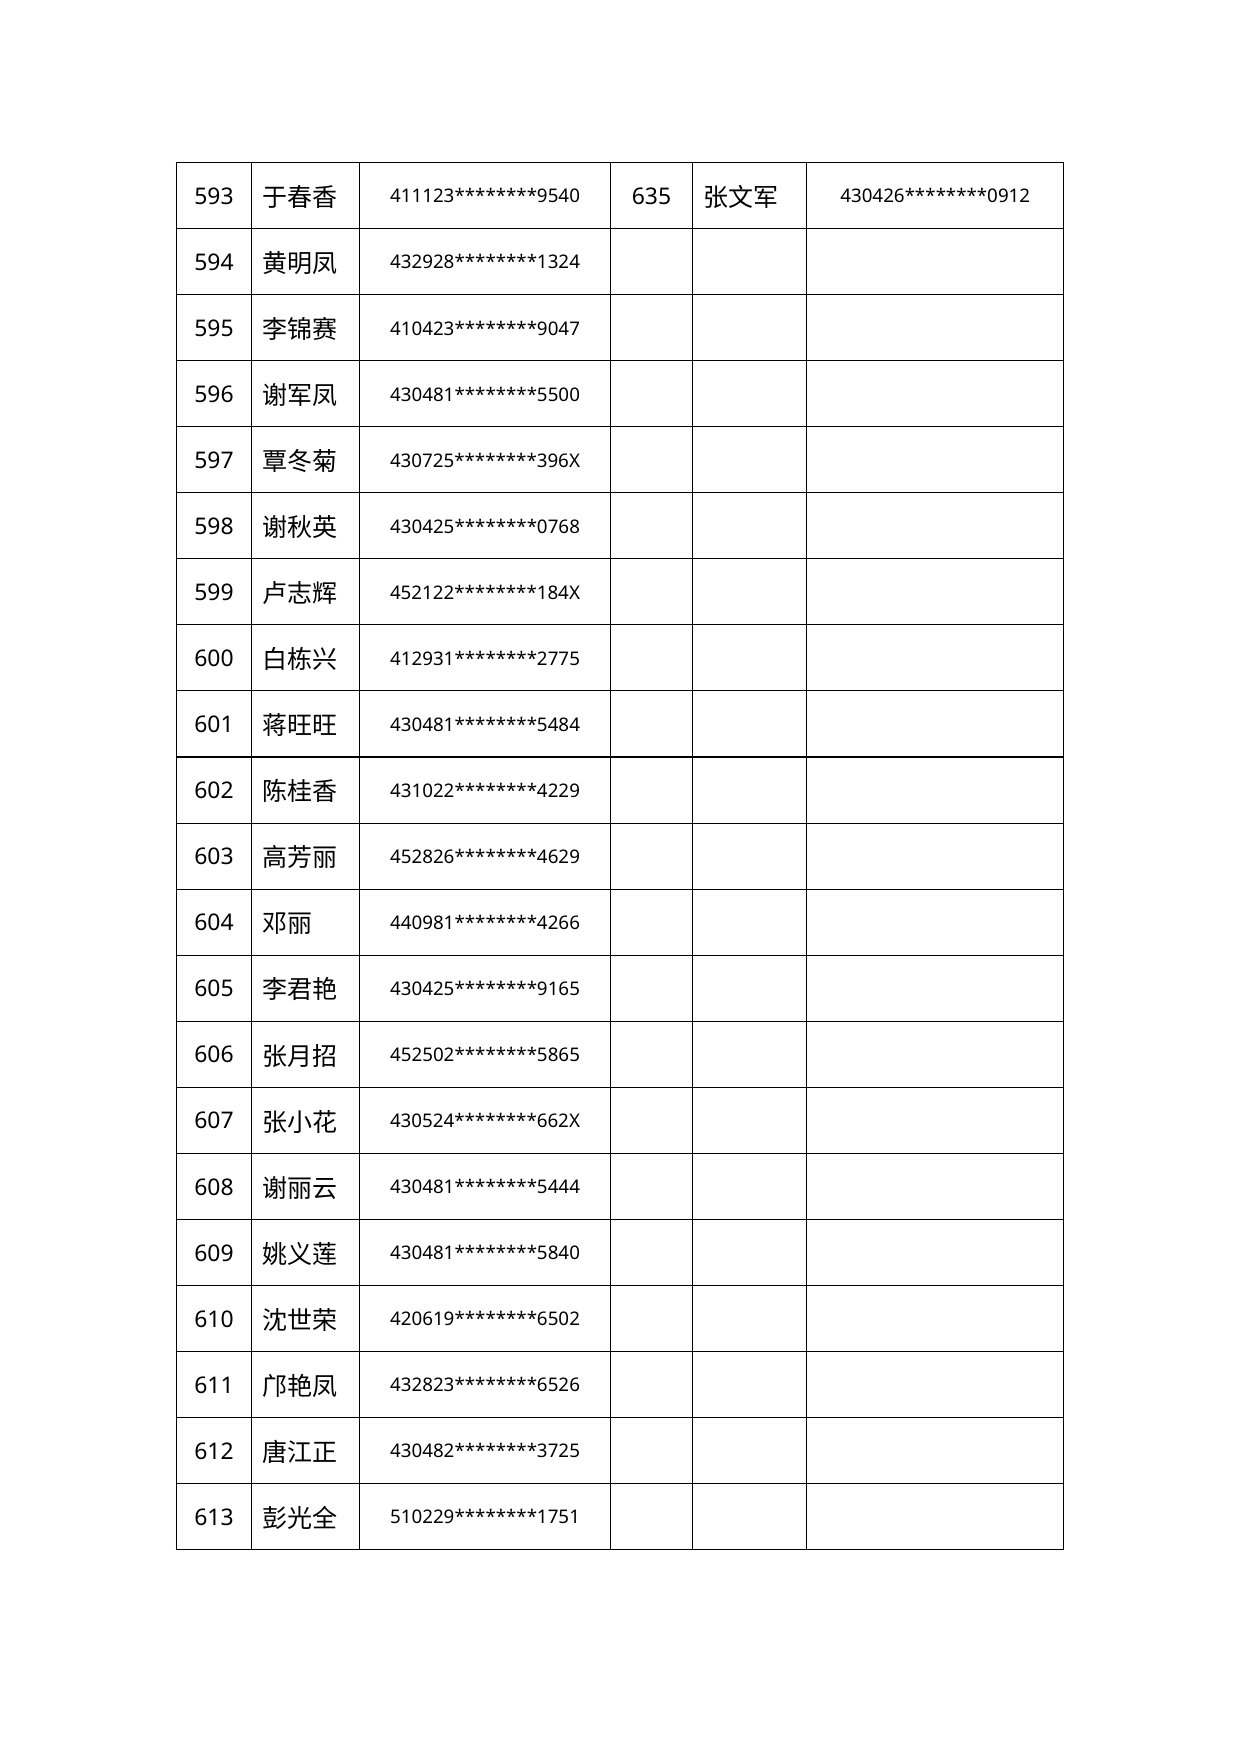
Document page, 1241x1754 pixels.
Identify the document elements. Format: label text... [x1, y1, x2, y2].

table_cell [807, 758, 1063, 822]
table_cell 张月招 [252, 1022, 359, 1087]
table_cell 彭光全 [252, 1484, 359, 1549]
table_cell [807, 1418, 1063, 1483]
table_cell 白栋兴 [252, 625, 359, 690]
table_cell 431022********4229 [360, 758, 610, 822]
table_cell [807, 229, 1063, 294]
table_cell 593 [177, 163, 251, 228]
table_cell 430524********662X [360, 1088, 610, 1153]
table_cell [611, 1022, 692, 1087]
table_cell 李君艳 [252, 956, 359, 1021]
table_cell 599 [177, 559, 251, 624]
table_cell 高芳丽 [252, 824, 359, 888]
table_cell 卢志辉 [252, 559, 359, 624]
table_cell [693, 1022, 806, 1087]
table_cell 谢军凤 [252, 361, 359, 426]
table_cell [807, 1352, 1063, 1417]
table_cell 452826********4629 [360, 824, 610, 888]
table_cell 谢丽云 [252, 1154, 359, 1219]
table_cell [807, 493, 1063, 558]
table_cell 601 [177, 691, 251, 756]
table_cell [611, 1418, 692, 1483]
table_cell [807, 1154, 1063, 1219]
table_cell [611, 824, 692, 888]
table_cell [807, 691, 1063, 756]
table_cell [611, 691, 692, 756]
table_cell 594 [177, 229, 251, 294]
table_cell 602 [177, 758, 251, 822]
table_cell [807, 956, 1063, 1021]
table_cell [611, 1484, 692, 1549]
table_cell 黄明凤 [252, 229, 359, 294]
table_cell 430482********3725 [360, 1418, 610, 1483]
table_cell [611, 1154, 692, 1219]
table_cell [693, 427, 806, 492]
table_cell 635 [611, 163, 692, 228]
table_cell 605 [177, 956, 251, 1021]
table_cell 440981********4266 [360, 890, 610, 954]
table_cell 608 [177, 1154, 251, 1219]
table_cell 452502********5865 [360, 1022, 610, 1087]
table_cell [693, 1088, 806, 1153]
table_cell [693, 229, 806, 294]
table_cell 452122********184X [360, 559, 610, 624]
table_cell [611, 890, 692, 954]
table_cell [693, 625, 806, 690]
table_cell 613 [177, 1484, 251, 1549]
table_cell 611 [177, 1352, 251, 1417]
table_cell [611, 493, 692, 558]
table_cell [807, 295, 1063, 360]
table_cell 597 [177, 427, 251, 492]
table_cell [611, 295, 692, 360]
table_cell 606 [177, 1022, 251, 1087]
table_cell 邝艳凤 [252, 1352, 359, 1417]
table_cell 430481********5500 [360, 361, 610, 426]
table_cell [693, 956, 806, 1021]
table_cell [807, 890, 1063, 954]
table_cell 沈世荣 [252, 1286, 359, 1351]
table_cell 595 [177, 295, 251, 360]
table_cell 430425********9165 [360, 956, 610, 1021]
table_cell [693, 1484, 806, 1549]
table_cell [611, 361, 692, 426]
table_cell 410423********9047 [360, 295, 610, 360]
table_cell 603 [177, 824, 251, 888]
table_cell 420619********6502 [360, 1286, 610, 1351]
table_cell [807, 1484, 1063, 1549]
table_cell 覃冬菊 [252, 427, 359, 492]
table_cell [693, 1286, 806, 1351]
table_cell [611, 1352, 692, 1417]
table_cell [693, 361, 806, 426]
table_cell 430425********0768 [360, 493, 610, 558]
table_cell [807, 824, 1063, 888]
table_cell 李锦赛 [252, 295, 359, 360]
table_cell 张小花 [252, 1088, 359, 1153]
table_cell 610 [177, 1286, 251, 1351]
table_cell [693, 1352, 806, 1417]
table_cell 谢秋英 [252, 493, 359, 558]
table_cell [693, 1418, 806, 1483]
table_cell 唐江正 [252, 1418, 359, 1483]
table_cell [807, 1286, 1063, 1351]
table_cell 432928********1324 [360, 229, 610, 294]
table_cell 430481********5484 [360, 691, 610, 756]
table_cell 430481********5444 [360, 1154, 610, 1219]
table_cell 609 [177, 1220, 251, 1285]
table_cell [693, 1220, 806, 1285]
table_cell 陈桂香 [252, 758, 359, 822]
table_cell 598 [177, 493, 251, 558]
table_cell [693, 493, 806, 558]
table_cell [611, 229, 692, 294]
table_cell [807, 559, 1063, 624]
table_cell 600 [177, 625, 251, 690]
table_cell [807, 361, 1063, 426]
table_cell [807, 1022, 1063, 1087]
table_cell [807, 427, 1063, 492]
table_cell [693, 559, 806, 624]
table_cell [611, 625, 692, 690]
table_cell [611, 559, 692, 624]
table_cell 蒋旺旺 [252, 691, 359, 756]
table_cell [807, 1220, 1063, 1285]
table_cell 张文军 [693, 163, 806, 228]
table_cell 510229********1751 [360, 1484, 610, 1549]
table_cell 604 [177, 890, 251, 954]
table_cell [611, 1088, 692, 1153]
table_cell [693, 691, 806, 756]
table_cell 姚义莲 [252, 1220, 359, 1285]
table_cell 邓丽 [252, 890, 359, 954]
table_cell [693, 295, 806, 360]
table_cell [611, 427, 692, 492]
table_cell [807, 1088, 1063, 1153]
table_cell [611, 758, 692, 822]
table_cell [693, 890, 806, 954]
table_cell [693, 824, 806, 888]
table_cell 430481********5840 [360, 1220, 610, 1285]
table_cell [807, 625, 1063, 690]
table_cell [693, 758, 806, 822]
table_cell [611, 1220, 692, 1285]
table_cell 596 [177, 361, 251, 426]
table_cell 430426********0912 [807, 163, 1063, 228]
table_cell 607 [177, 1088, 251, 1153]
table_cell [611, 1286, 692, 1351]
table_cell [693, 1154, 806, 1219]
table_cell 612 [177, 1418, 251, 1483]
table_cell 430725********396X [360, 427, 610, 492]
table_cell 412931********2775 [360, 625, 610, 690]
table_cell 于春香 [252, 163, 359, 228]
table_cell 432823********6526 [360, 1352, 610, 1417]
table_cell [611, 956, 692, 1021]
table_cell 411123********9540 [360, 163, 610, 228]
